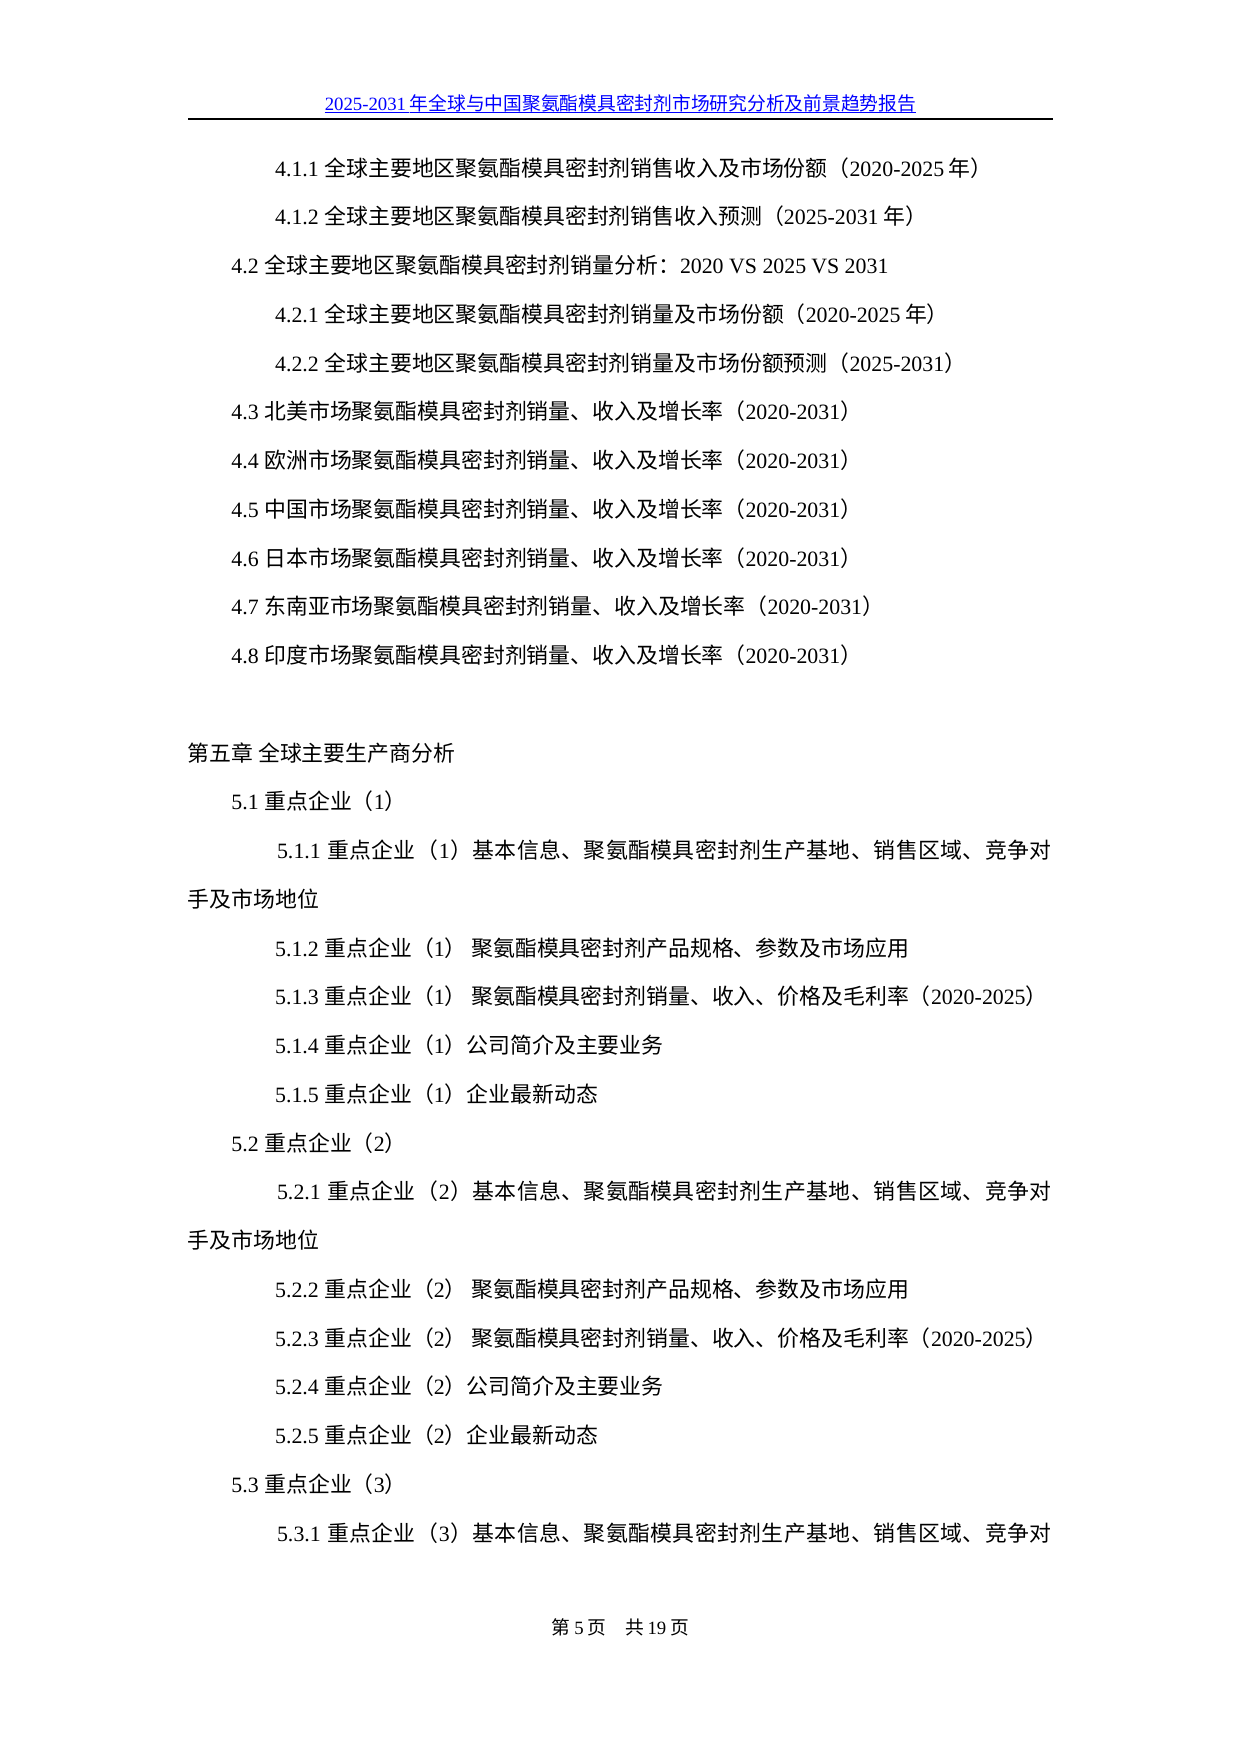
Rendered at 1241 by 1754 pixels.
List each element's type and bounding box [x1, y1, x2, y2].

text [187, 150, 1053, 1548]
